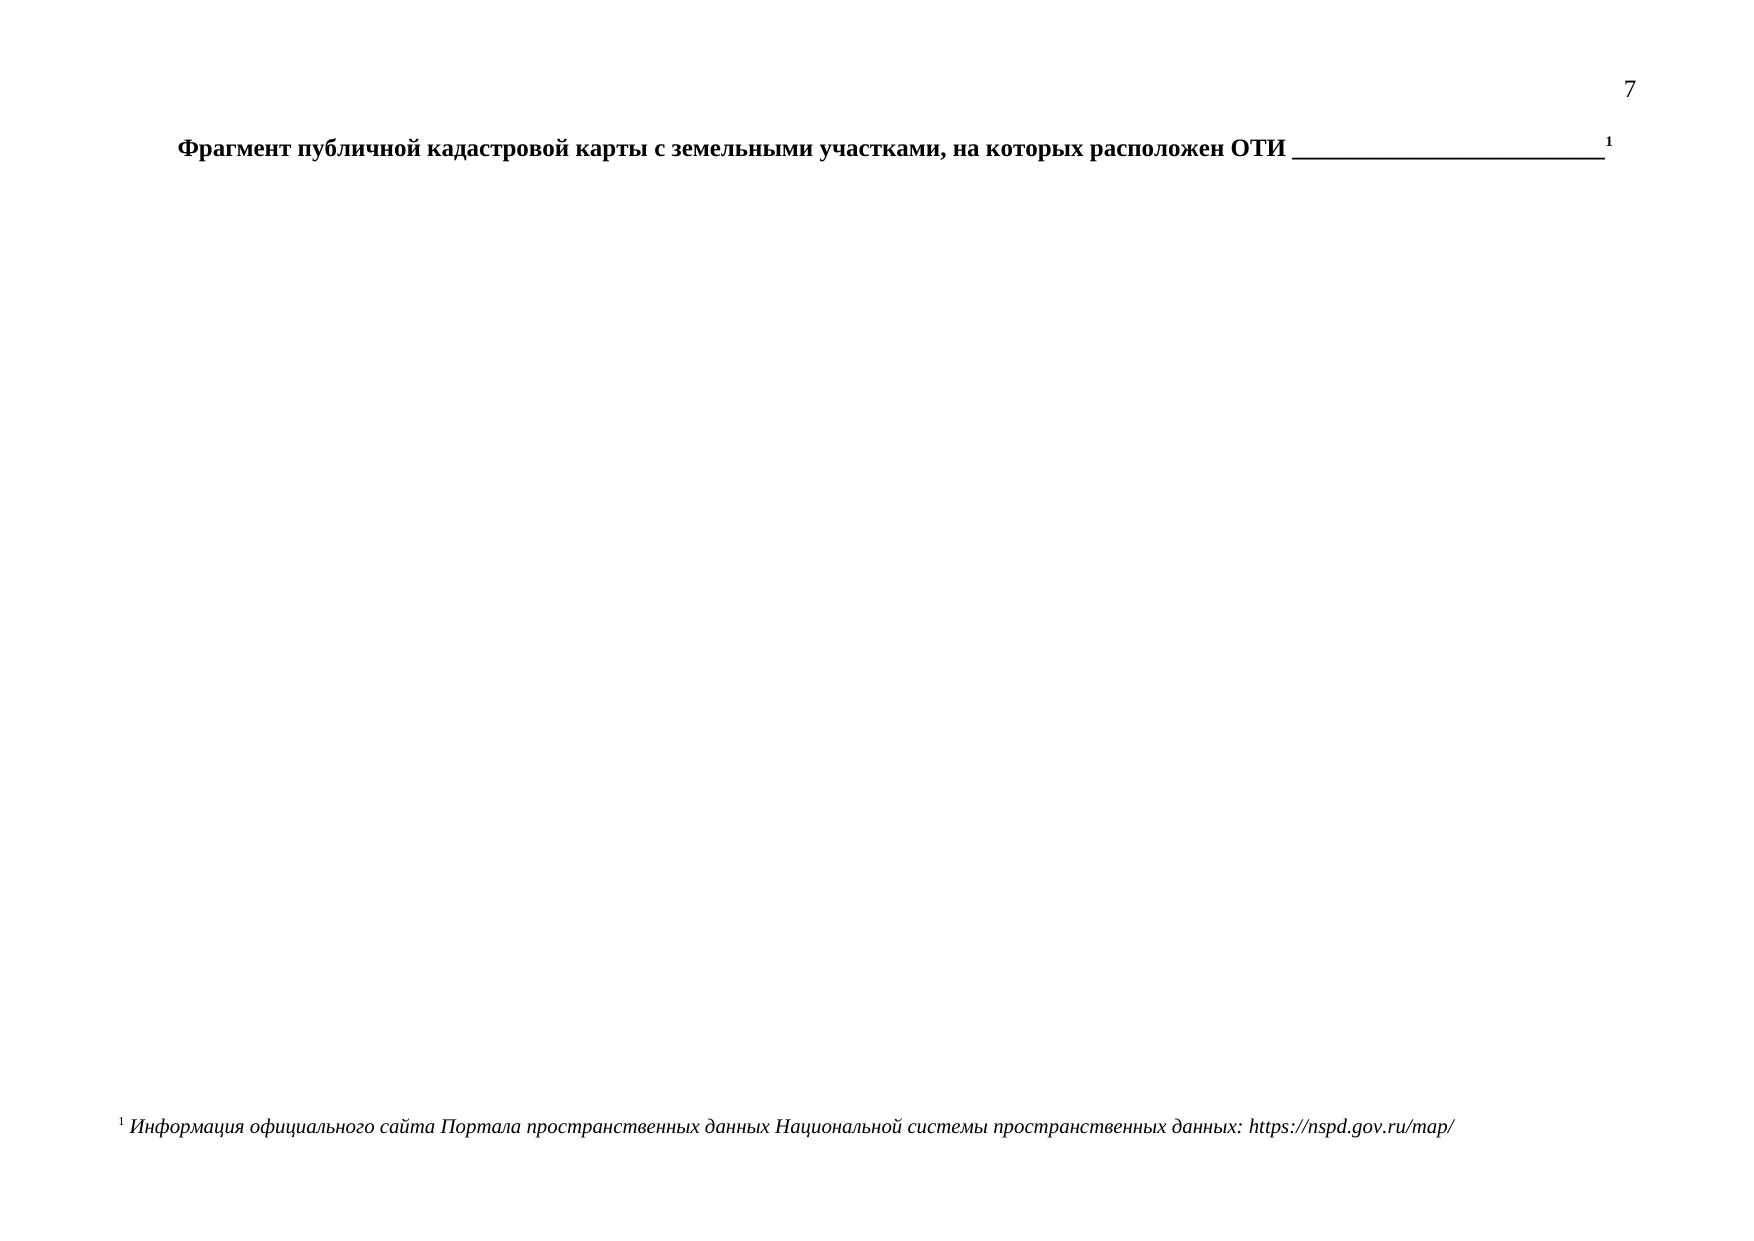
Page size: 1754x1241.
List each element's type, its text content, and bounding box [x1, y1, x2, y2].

text Фрагмент публичной кадастровой карты с земельными участками, на которых расположен ОТИ _________________________ [118, 133, 1636, 162]
